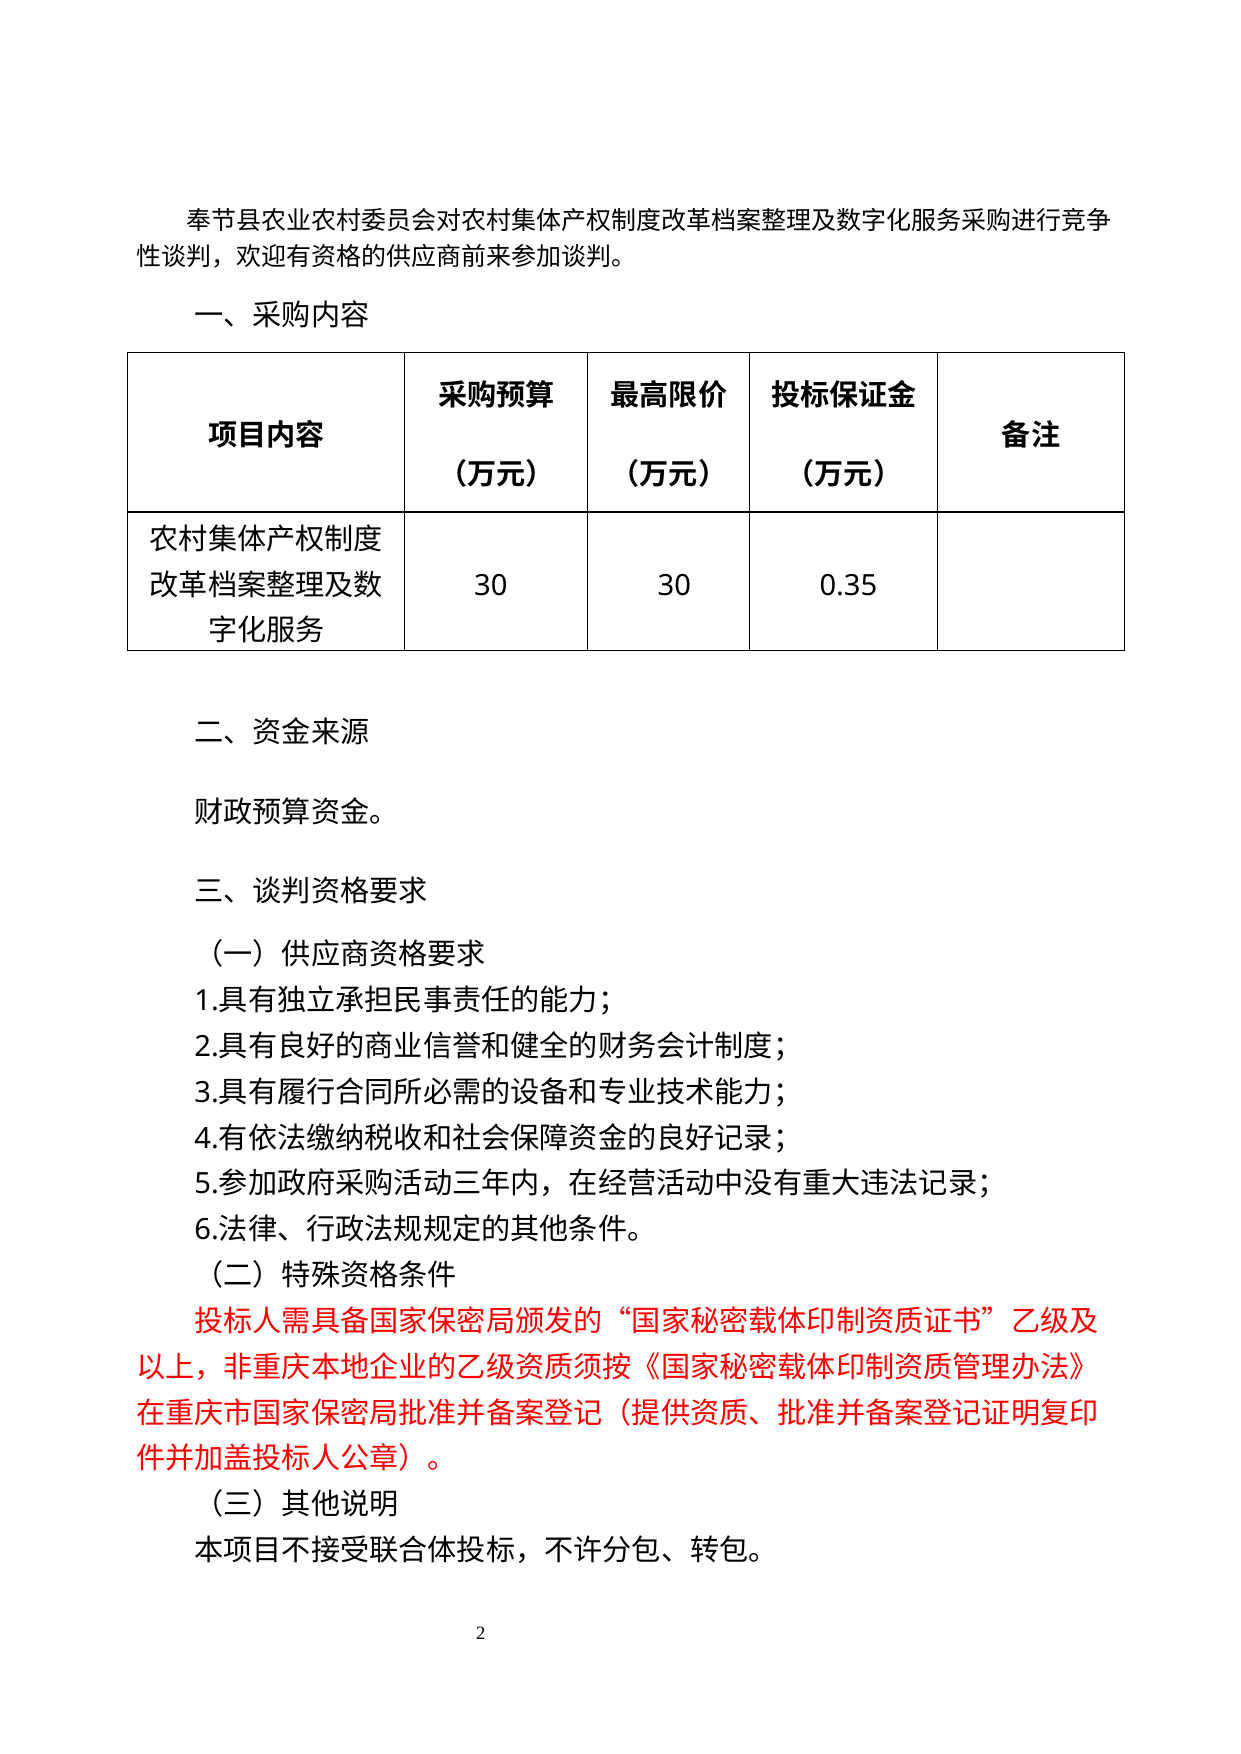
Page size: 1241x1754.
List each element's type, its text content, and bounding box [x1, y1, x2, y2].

text 5.参加政府采购活动三年内，在经营活动中没有重大违法记录； [136, 1157, 1116, 1203]
table_header 项目内容 [128, 353, 404, 511]
text 本项目不接受联合体投标，不许分包、转包。 [136, 1524, 1116, 1570]
table_cell 30 [405, 513, 587, 650]
text 2.具有良好的商业信誉和健全的财务会计制度； [136, 1020, 1116, 1066]
table_header 采购预算 （万元） [405, 353, 587, 511]
text 奉节县农业农村委员会对农村集体产权制度改革档案整理及数字化服务采购进行竞争性谈判，欢迎有资格的供应商前来参加谈判。 [136, 200, 1116, 273]
table_header 投标保证金 （万元） [750, 353, 937, 511]
text 3.具有履行合同所必需的设备和专业技术能力； [136, 1066, 1116, 1111]
table_cell [938, 513, 1124, 650]
text （二）特殊资格条件 [136, 1249, 1116, 1295]
text 二、资金来源 [136, 691, 1116, 770]
text 1.具有独立承担民事责任的能力； [136, 974, 1116, 1020]
text 投标人需具备国家保密局颁发的“国家秘密载体印制资质证书”乙级及以上，非重庆本地企业的乙级资质须按《国家秘密载体印制资质管理办法》在重庆市国家保密局批准并备案登记（提供资质、批准并备案登记证明复印件并加盖投标人公章）。 [136, 1295, 1116, 1478]
text 一、采购内容 [136, 273, 1116, 352]
text （三）其他说明 [136, 1478, 1116, 1524]
table_header 备注 [938, 353, 1124, 511]
text 6.法律、行政法规规定的其他条件。 [136, 1203, 1116, 1249]
text 财政预算资金。 [136, 770, 1116, 849]
table_header 最高限价 （万元） [588, 353, 749, 511]
table_cell 30 [588, 513, 749, 650]
table_cell 农村集体产权制度改革档案整理及数字化服务 [128, 513, 404, 650]
text 4.有依法缴纳税收和社会保障资金的良好记录； [136, 1111, 1116, 1157]
table_cell 0.35 [750, 513, 937, 650]
text （一）供应商资格要求 [136, 928, 1116, 974]
text 三、谈判资格要求 [136, 849, 1116, 928]
